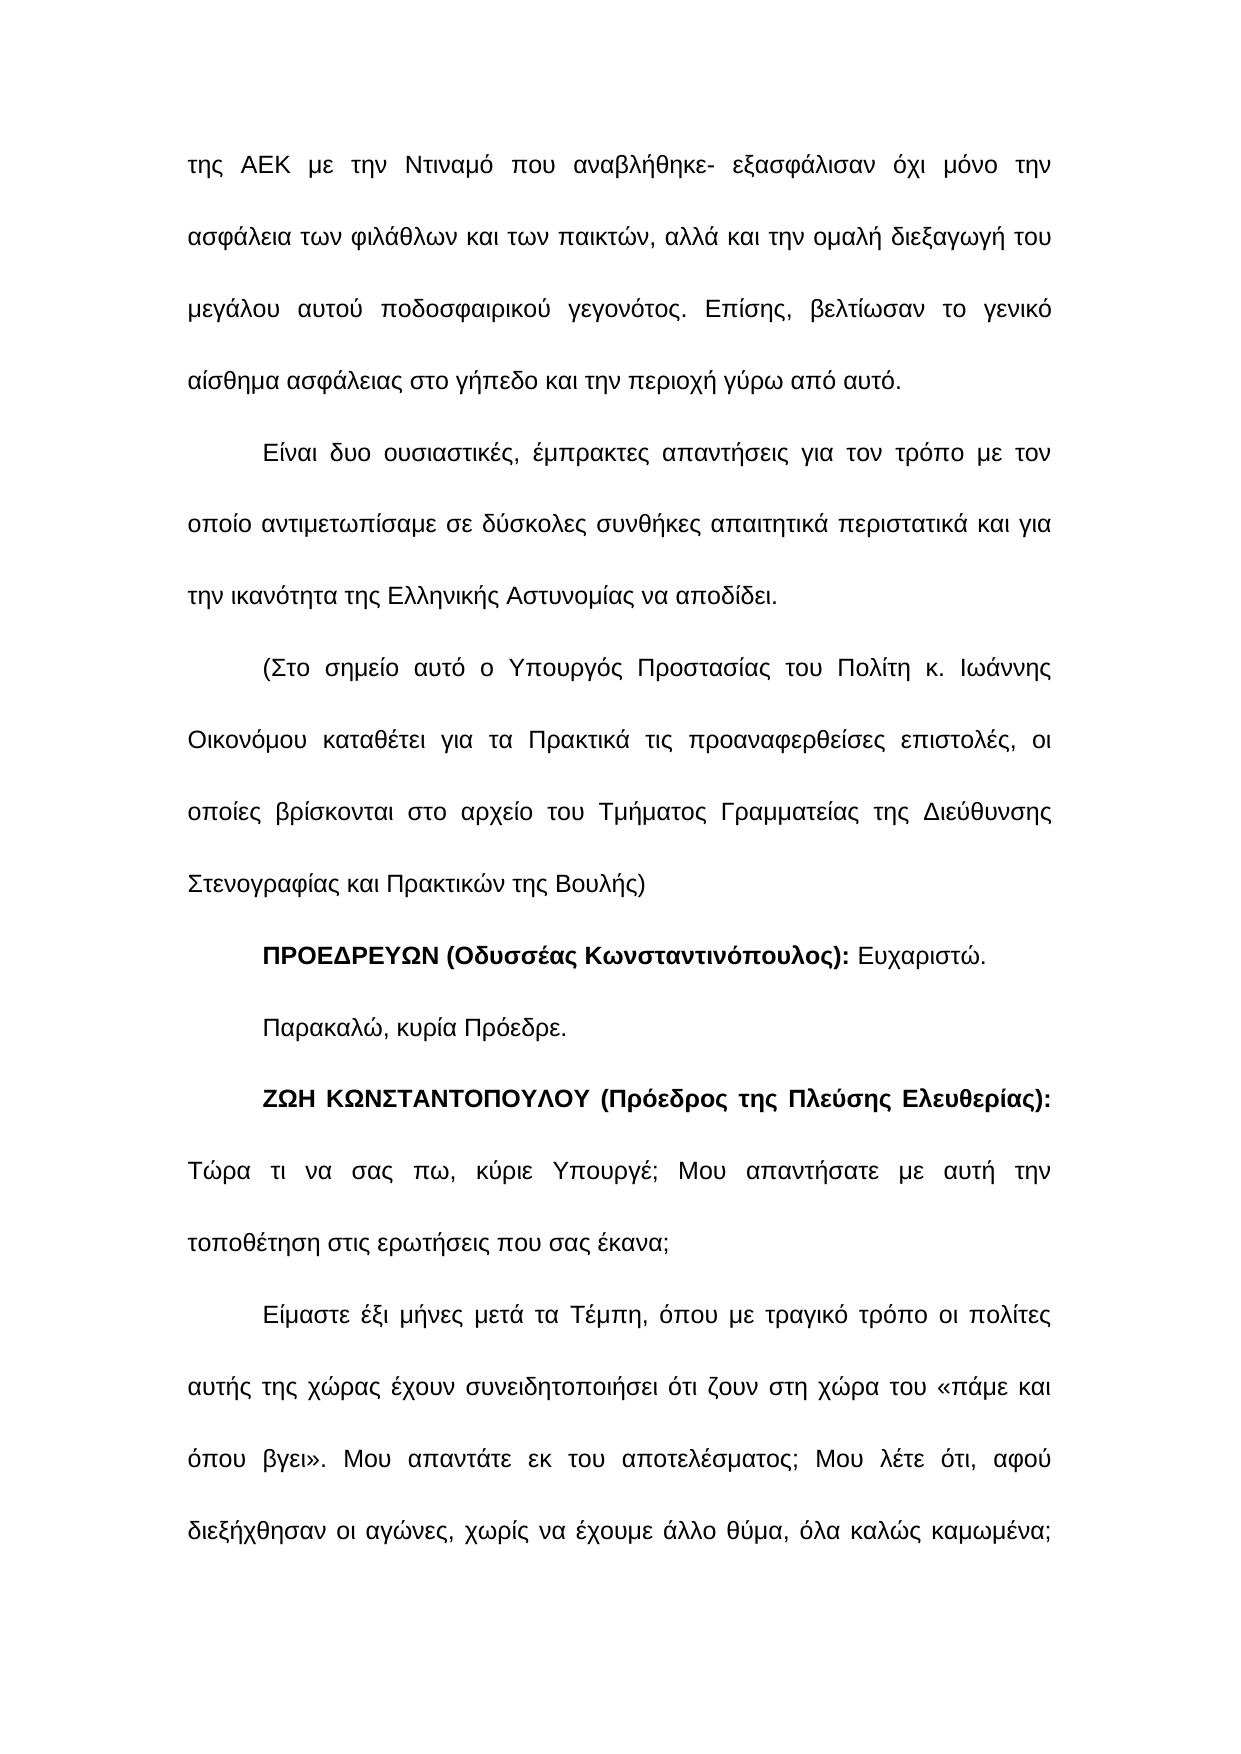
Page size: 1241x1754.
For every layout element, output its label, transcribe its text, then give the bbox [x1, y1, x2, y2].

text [187, 150, 1053, 394]
text Είναι δυο ουσιαστικές, έμπρακτες απαντήσεις για τον τρόπο με τον οποίο αντιμετωπίσαμε σε δύσκολες συνθήκες απαιτητικά περιστατικά και για την ικανότητα της Ελληνικής Αστυνομίας να αποδίδει. [187, 437, 1053, 610]
text (Στο σημείο αυτό ο Υπουργός Προστασίας του Πολίτη κ. Ιωάννης Οικονόμου καταθέτει για τα Πρακτικά τις προαναφερθείσες επιστολές, οι οποίες βρίσκονται στο αρχείο του Τμήματος Γραμματείας της Διεύθυνσης Στενογραφίας και Πρακτικών της Βουλής) [187, 653, 1053, 897]
text ΖΩΗ ΚΩΝΣΤΑΝΤΟΠΟΥΛΟΥ (Πρόεδρος της Πλεύσης Ελευθερίας): Τώρα τι να σας πω, κύριε Υπουργέ; Μου απαντήσατε με αυτή την τοποθέτηση στις ερωτήσεις που σας έκανα; [187, 1084, 1053, 1257]
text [187, 1300, 1053, 1544]
text Παρακαλώ, κυρία Πρόεδρε. [187, 1012, 1053, 1041]
text ΠΡΟΕΔΡΕΥΩΝ (Οδυσσέας Κωνσταντινόπουλος): Ευχαριστώ. [187, 941, 1053, 969]
